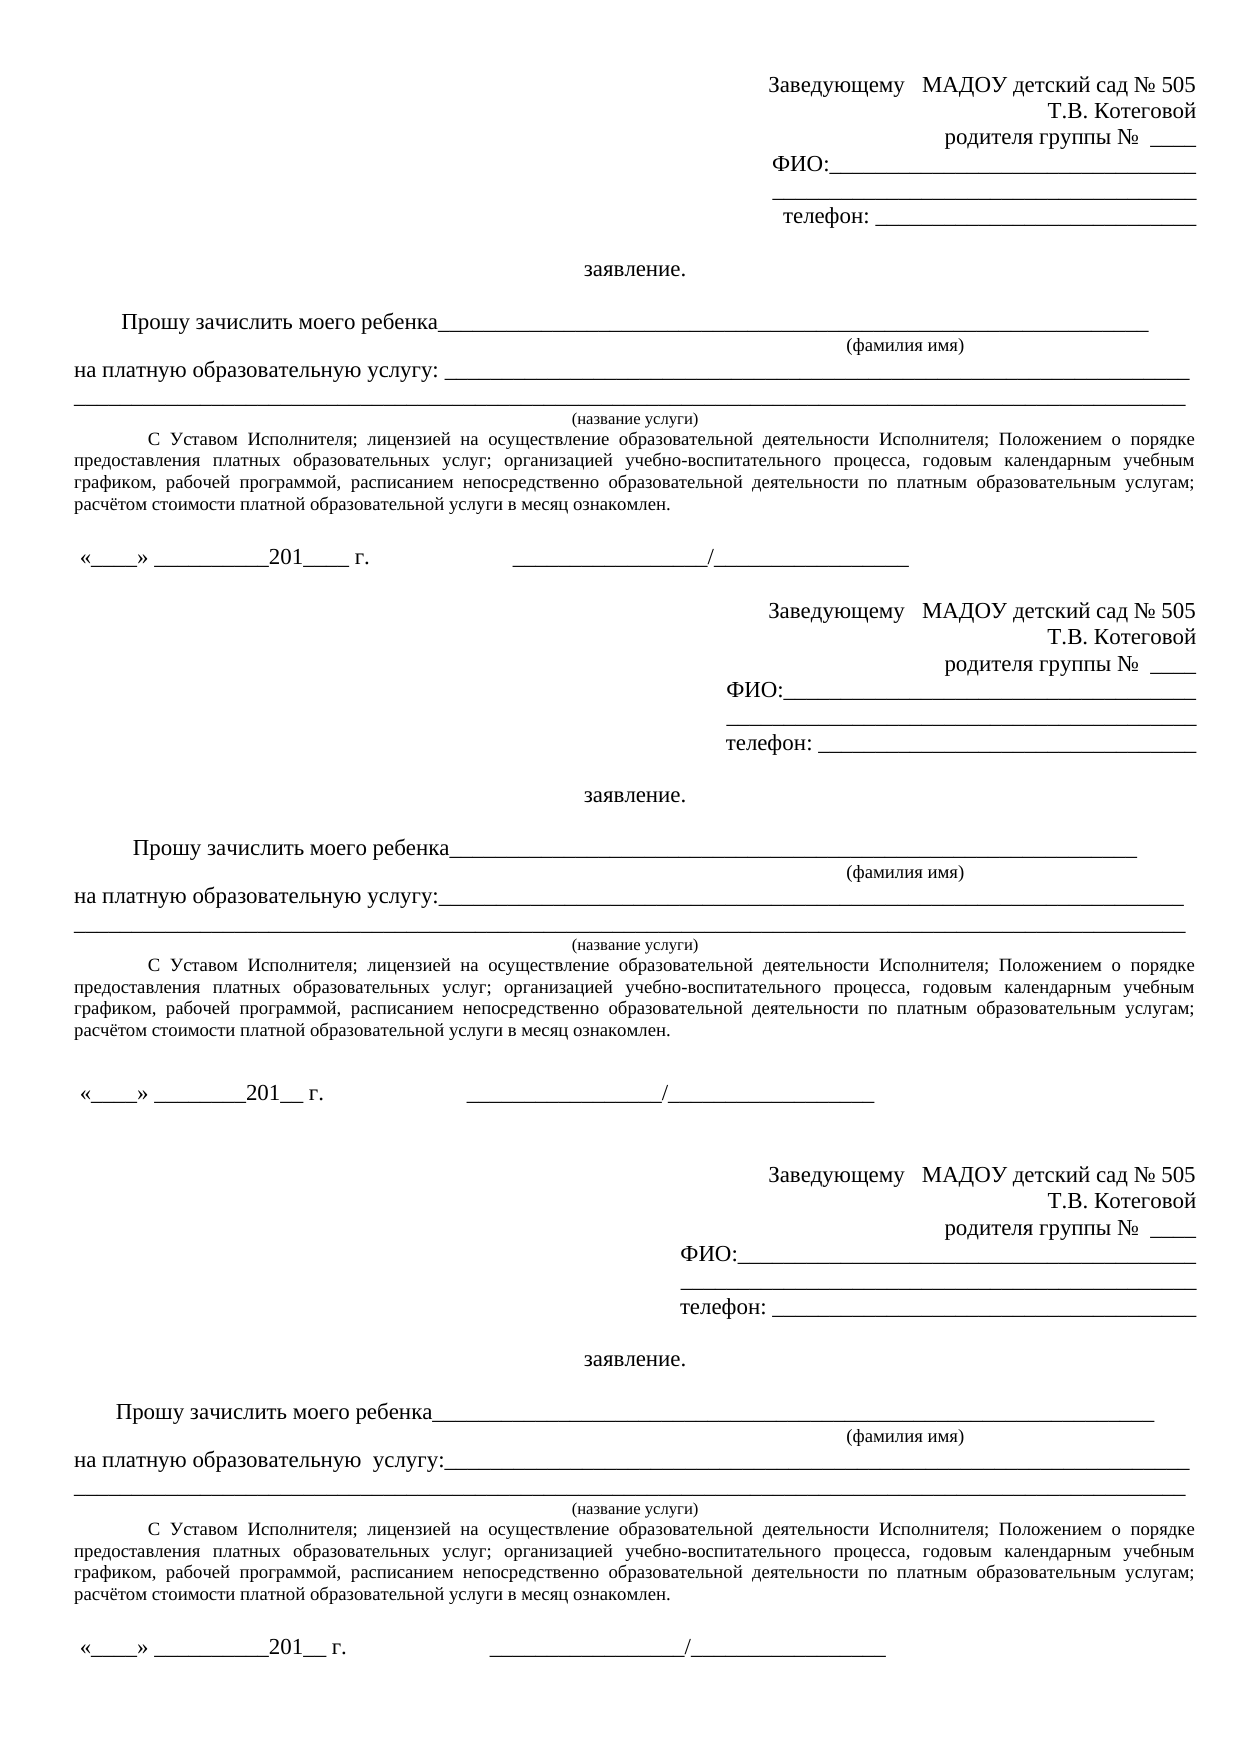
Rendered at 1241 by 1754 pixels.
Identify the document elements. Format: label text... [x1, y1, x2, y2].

text _____________________________________________ [74, 1266, 1196, 1293]
text (фамилия имя) [443, 1424, 1196, 1446]
text (название услуги) [74, 408, 1196, 428]
text заявление. [74, 782, 1196, 808]
text С Уставом Исполнителя; лицензией на осуществление образовательной деятельности Исполнителя; Положением о порядке предоставления платных образовательных услуг; организацией учебно-воспитательного процесса, годовым календарным учебным графиком, рабочей программой, расписанием непосредственно образовательной деятельности по платным образовательным услугам; расчётом стоимости платной образовательной услуги в месяц ознакомлен. [74, 1518, 1196, 1604]
text _________________________________________________________________________________________________ [74, 1472, 1196, 1499]
text Прошу зачислить моего ребенка_______________________________________________________________ [74, 1398, 1196, 1424]
text телефон: _____________________________________ [74, 1293, 1196, 1319]
text (название услуги) [74, 935, 1196, 954]
text Прошу зачислить моего ребенка____________________________________________________________ [74, 834, 1196, 861]
text Т.В. Котеговой [74, 1187, 1196, 1214]
text заявление. [74, 255, 1196, 282]
text _____________________________________ [74, 176, 1196, 202]
text Заведующему МАДОУ детский сад № 505 [74, 1161, 1196, 1187]
text на платную образовательную услугу:_________________________________________________________________ [74, 882, 1196, 908]
text Заведующему МАДОУ детский сад № 505 [74, 597, 1196, 623]
text родителя группы № ____ [74, 650, 1196, 676]
text С Уставом Исполнителя; лицензией на осуществление образовательной деятельности Исполнителя; Положением о порядке предоставления платных образовательных услуг; организацией учебно-воспитательного процесса, годовым календарным учебным графиком, рабочей программой, расписанием непосредственно образовательной деятельности по платным образовательным услугам; расчётом стоимости платной образовательной услуги в месяц ознакомлен. [74, 954, 1196, 1040]
text ФИО:____________________________________ [74, 676, 1196, 702]
text ФИО:________________________________ [74, 150, 1196, 176]
text Заведующему МАДОУ детский сад № 505 [74, 71, 1196, 97]
text (название услуги) [74, 1499, 1196, 1518]
text «____» __________201__ г. _________________/_________________ [74, 1633, 1196, 1659]
text «____» __________201____ г. _________________/_________________ [74, 543, 1196, 569]
text Т.В. Котеговой [74, 623, 1196, 650]
text на платную образовательную услугу: _________________________________________________________________ [74, 356, 1196, 382]
text _________________________________________________________________________________________________ [74, 382, 1196, 408]
text родителя группы № ____ [74, 1214, 1196, 1240]
text Т.В. Котеговой [74, 97, 1196, 123]
text ФИО:________________________________________ [74, 1240, 1196, 1266]
text _________________________________________________________________________________________________ [74, 908, 1196, 935]
text _________________________________________ [74, 702, 1196, 729]
text (фамилия имя) [443, 334, 1196, 356]
text на платную образовательную услугу:_________________________________________________________________ [74, 1446, 1196, 1472]
text родителя группы № ____ [74, 123, 1196, 150]
text С Уставом Исполнителя; лицензией на осуществление образовательной деятельности Исполнителя; Положением о порядке предоставления платных образовательных услуг; организацией учебно-воспитательного процесса, годовым календарным учебным графиком, рабочей программой, расписанием непосредственно образовательной деятельности по платным образовательным услугам; расчётом стоимости платной образовательной услуги в месяц ознакомлен. [74, 428, 1196, 514]
text телефон: ____________________________ [74, 202, 1196, 229]
text (фамилия имя) [443, 861, 1196, 882]
text Прошу зачислить моего ребенка______________________________________________________________ [74, 308, 1196, 334]
text заявление. [74, 1346, 1196, 1372]
text телефон: _________________________________ [74, 729, 1196, 755]
text «____» ________201__ г. _________________/__________________ [74, 1079, 1196, 1105]
